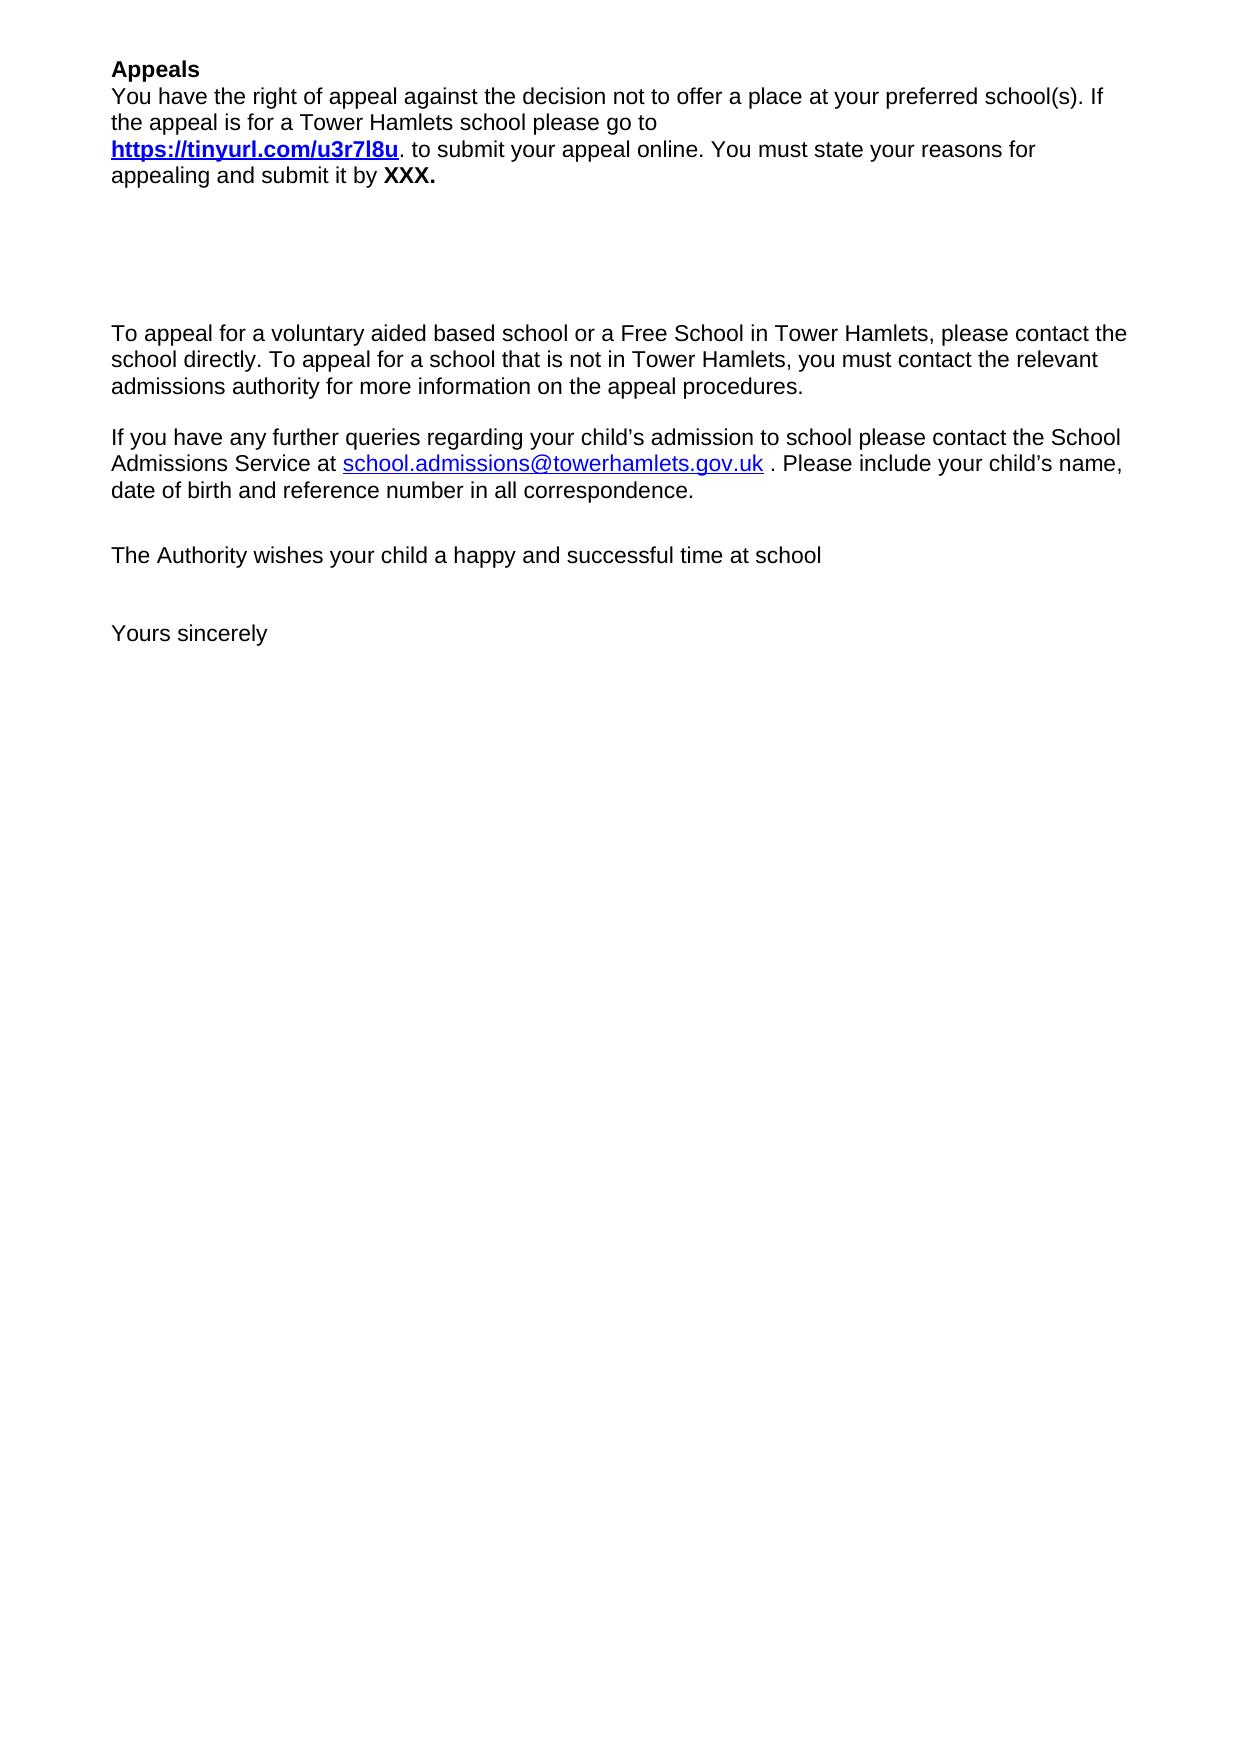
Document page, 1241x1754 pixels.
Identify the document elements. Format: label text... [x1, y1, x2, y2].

text https://tinyurl.com/u3r7l8u. to submit your appeal online. You must state your reasons for appealing and submit it by XXX. [111, 136, 1134, 188]
subtitle The Authority wishes your child a happy and successful time at school [111, 516, 1134, 568]
text Appeals [111, 56, 1134, 83]
text You have the right of appeal against the decision not to offer a place at your preferred school(s). If the appeal is for a Tower Hamlets school please go to [111, 83, 1134, 136]
subtitle Yours sincerely [111, 620, 1134, 646]
text To appeal for a voluntary aided based school or a Free School in Tower Hamlets, please contact the school directly. To appeal for a school that is not in Tower Hamlets, you must contact the relevant admissions authority for more information on the appeal procedures. [111, 320, 1134, 399]
text If you have any further queries regarding your child’s admission to school please contact the School Admissions Service at school.admissions@towerhamlets.gov.uk . Please include your child’s name, date of birth and reference number in all correspondence. [111, 424, 1162, 503]
